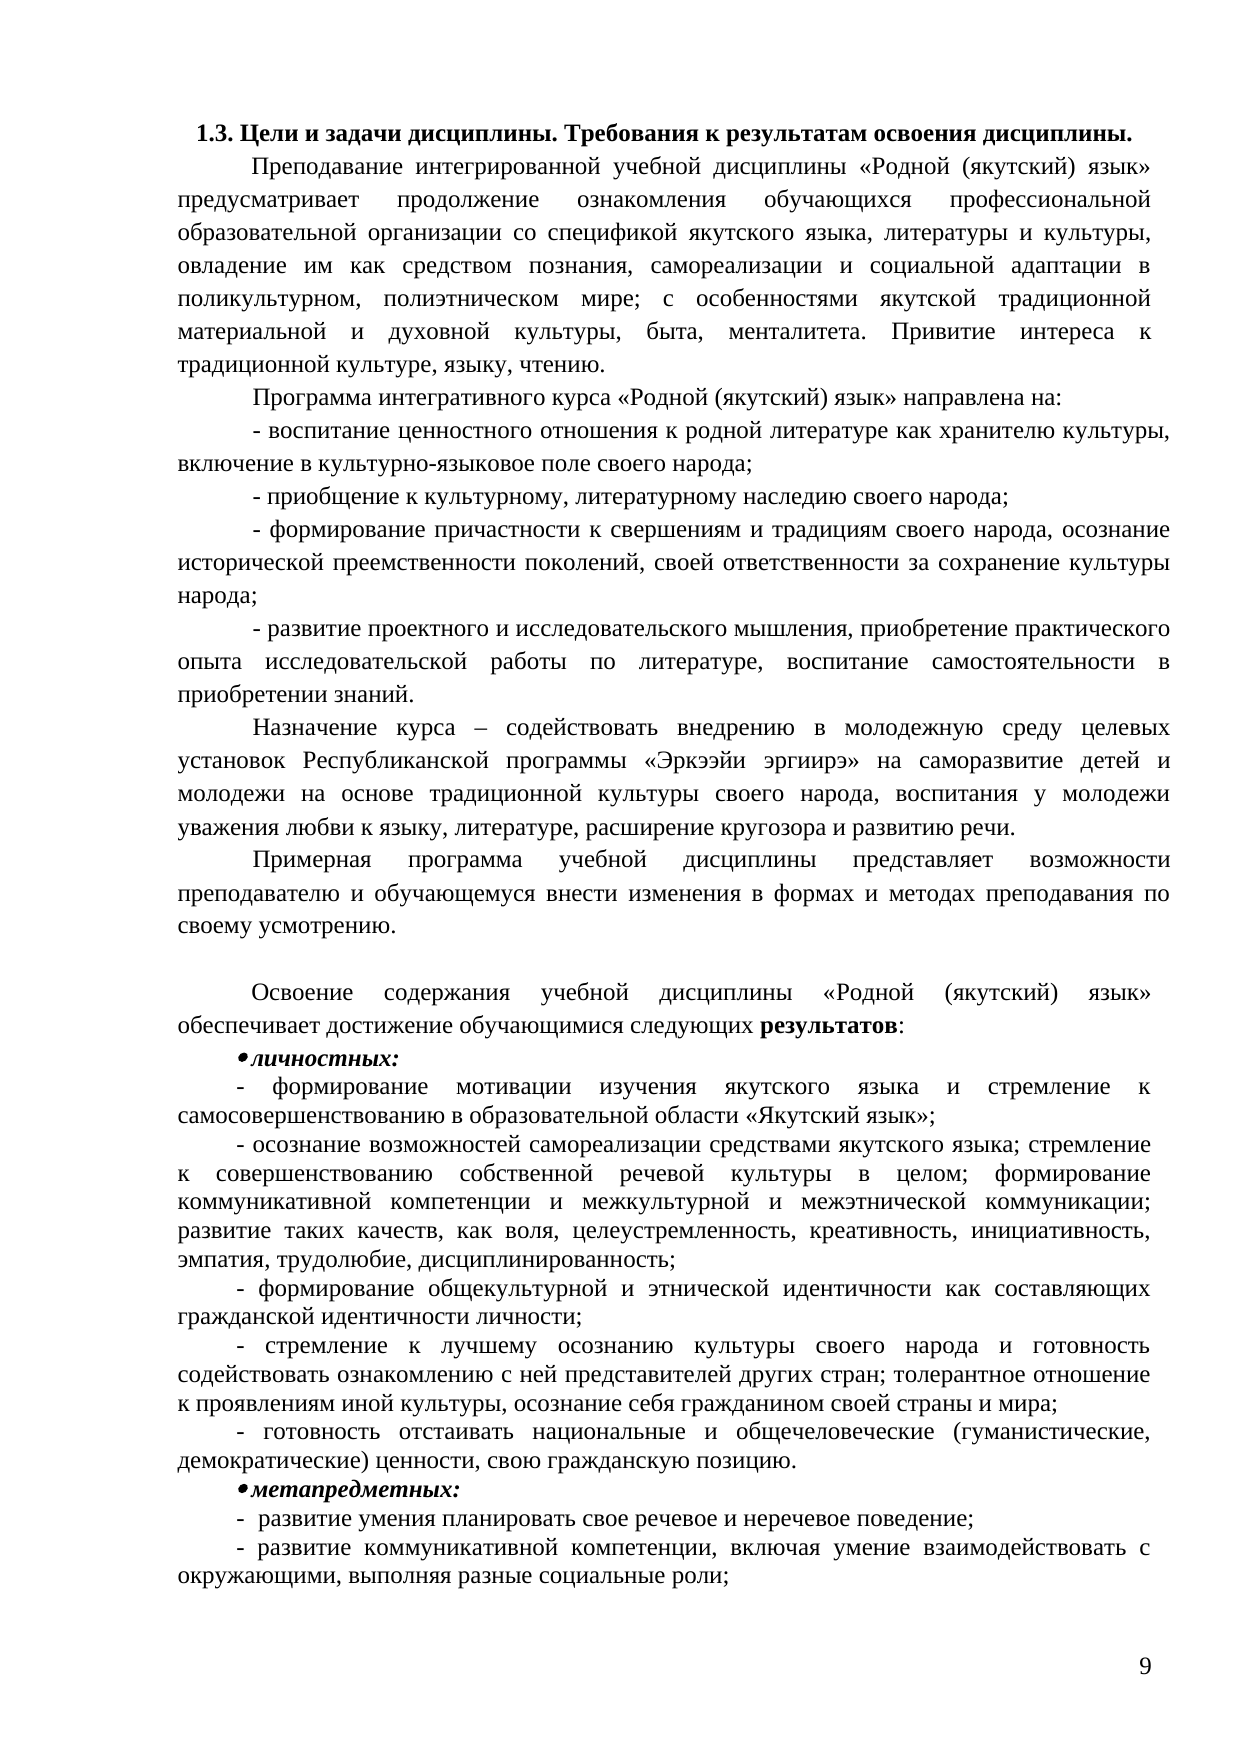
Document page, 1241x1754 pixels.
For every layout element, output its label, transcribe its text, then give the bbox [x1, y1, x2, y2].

text - готовность отстаивать национальные и общечеловеческие (гуманистические, демократические) ценности, свою гражданскую позицию. [177, 1416, 1152, 1474]
text - формирование общекультурной и этнической идентичности как составляющих гражданской идентичности личности; [177, 1273, 1152, 1330]
text - формирование причастности к свершениям и традициям своего народа, осознание исторической преемственности поколений, своей ответственности за сохранение культуры народа; [177, 514, 1171, 609]
text Назначение курса – содействовать внедрению в молодежную среду целевых установок Республиканской программы «Эркээйи эргиирэ» на саморазвитие детей и молодежи на основе традиционной культуры своего народа, воспитания у молодежи уважения любви к языку, литературе, расширение кругозора и развитию речи. [177, 712, 1171, 840]
text Освоение содержания учебной дисциплины «Родной (якутский) язык» обеспечивает достижение обучающимися следующих результатов: [177, 977, 1152, 1038]
text - воспитание ценностного отношения к родной литературе как хранителю культуры, включение в культурно-языковое поле своего народа; [177, 415, 1171, 477]
text - стремление к лучшему осознанию культуры своего народа и готовность содействовать ознакомлению с ней представителей других стран; толерантное отношение к проявлениям иной культуры, осознание себя гражданином своей страны и мира; [177, 1330, 1152, 1416]
text - осознание возможностей самореализации средствами якутского языка; стремление к совершенствованию собственной речевой культуры в целом; формирование коммуникативной компетенции и межкультурной и межэтнической коммуникации; развитие таких качеств, как воля, целеустремленность, креативность, инициативность, эмпатия, трудолюбие, дисциплинированность; [177, 1129, 1152, 1273]
text Преподавание интегрированной учебной дисциплины «Родной (якутский) язык» предусматривает продолжение ознакомления обучающихся профессиональной образовательной организации со спецификой якутского языка, литературы и культуры, овладение им как средством познания, самореализации и социальной адаптации в поликультурном, полиэтническом мире; с особенностями якутской традиционной материальной и духовной культуры, быта, менталитета. Привитие интереса к традиционной культуре, языку, чтению. [177, 151, 1152, 378]
list метапредметных: [177, 1474, 1152, 1503]
text - приобщение к культурному, литературному наследию своего народа; [177, 481, 1171, 510]
text - развитие проектного и исследовательского мышления, приобретение практического опыта исследовательской работы по литературе, воспитание самостоятельности в приобретении знаний. [177, 613, 1171, 708]
text - развитие умения планировать свое речевое и неречевое поведение; [177, 1503, 1152, 1532]
text 1.3. Цели и задачи дисциплины. Требования к результатам освоения дисциплины. [177, 118, 1152, 147]
text - формирование мотивации изучения якутского языка и стремление к самосовершенствованию в образовательной области «Якутский язык»; [177, 1071, 1152, 1129]
text Программа интегративного курса «Родной (якутский) язык» направлена на: [177, 382, 1171, 411]
text - развитие коммуникативной компетенции, включая умение взаимодействовать с окружающими, выполняя разные социальные роли; [177, 1532, 1152, 1589]
text Примерная программа учебной дисциплины представляет возможности преподавателю и обучающемуся внести изменения в формах и методах преподавания по своему усмотрению. [177, 844, 1171, 939]
list личностных: [177, 1043, 1152, 1071]
